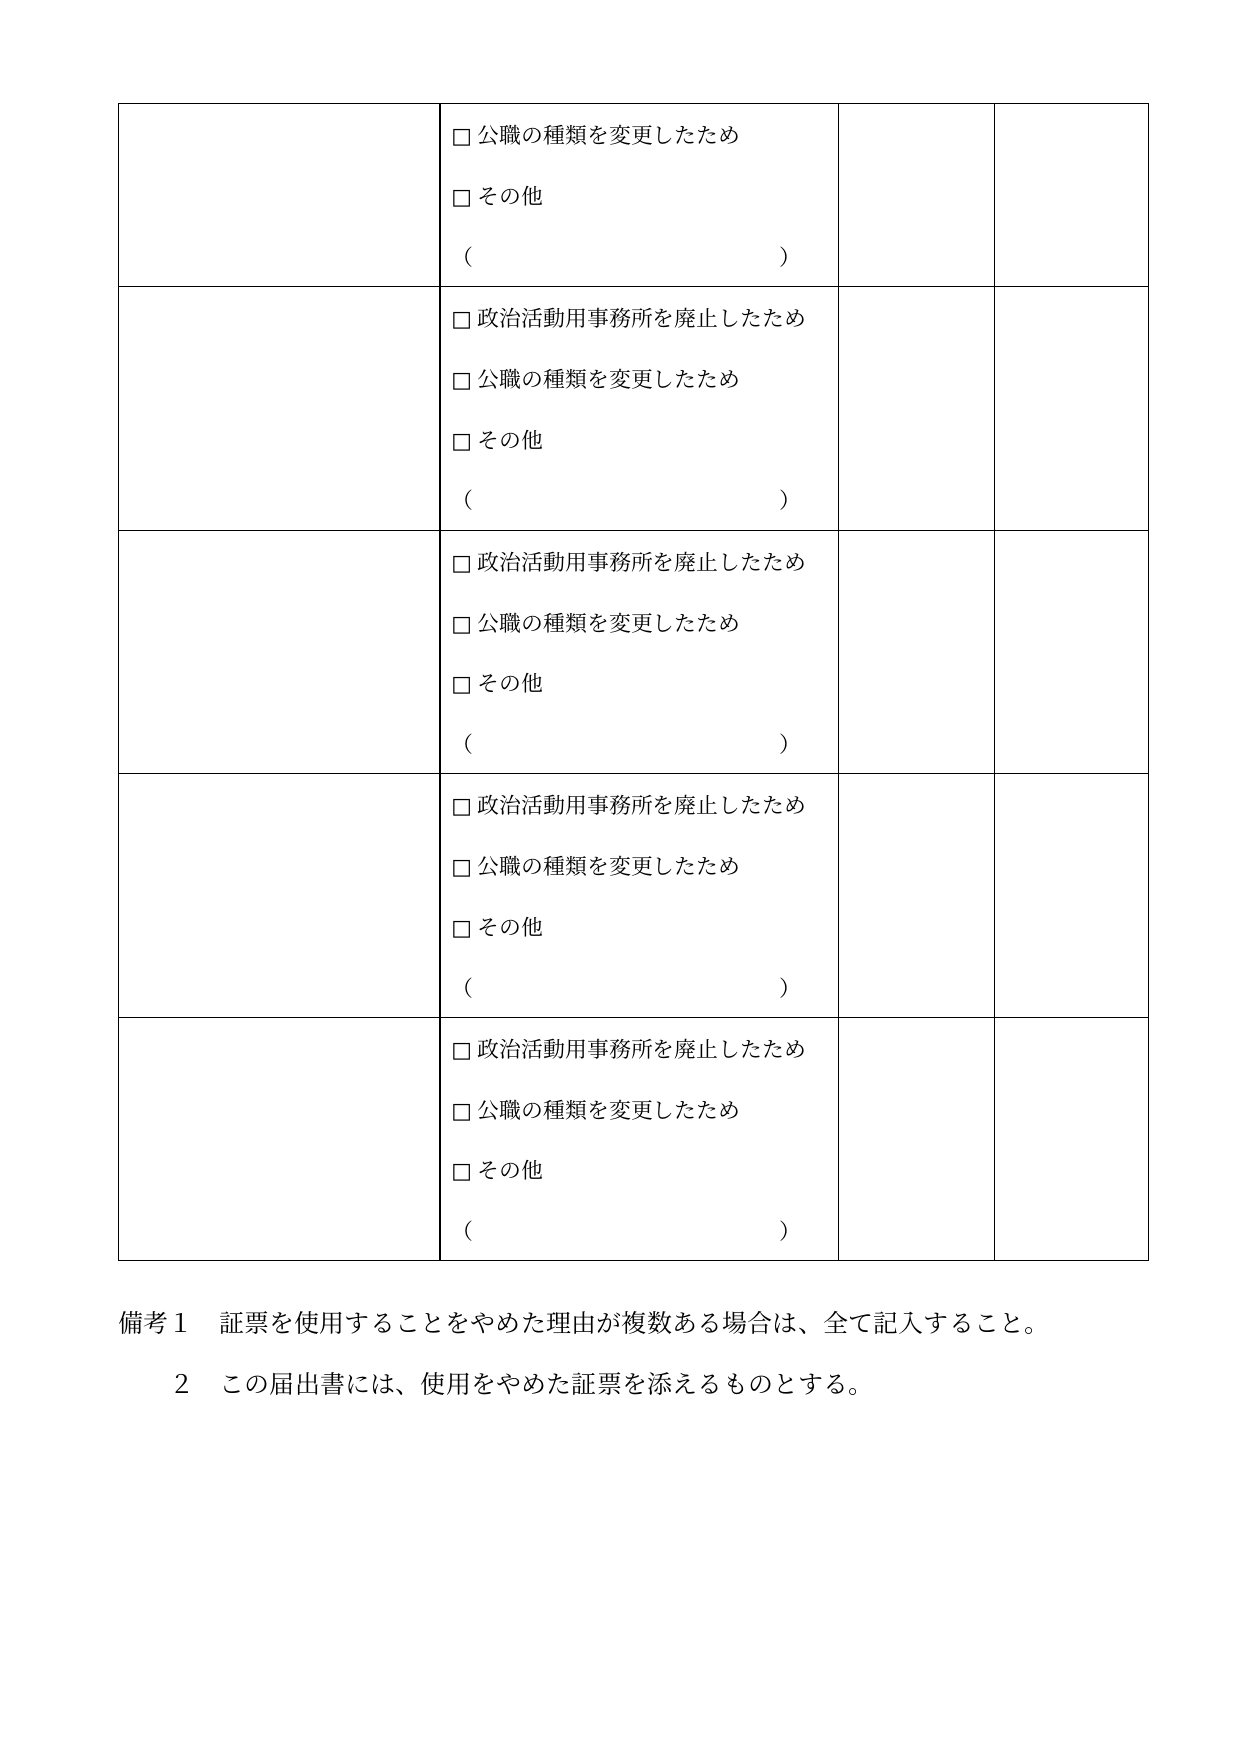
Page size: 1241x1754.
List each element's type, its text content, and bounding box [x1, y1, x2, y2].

table_cell □ 政治活動用事務所を廃止したため □ 公職の種類を変更したため □ その他 （ ） [441, 1018, 838, 1260]
table_cell [839, 531, 994, 773]
table_cell [995, 1018, 1148, 1260]
table_cell [995, 531, 1148, 773]
table_cell □ 政治活動用事務所を廃止したため □ 公職の種類を変更したため □ その他 （ ） [441, 531, 838, 773]
table_cell [119, 531, 439, 773]
table_cell [839, 287, 994, 530]
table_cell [441, 104, 838, 286]
table_cell [119, 1018, 439, 1260]
table_cell [119, 774, 439, 1017]
text ２ この届出書には、使用をやめた証票を添えるものとする。 [118, 1352, 1122, 1413]
table_cell [995, 774, 1148, 1017]
text 備考１ 証票を使用することをやめた理由が複数ある場合は、全て記入すること。 [118, 1292, 1122, 1352]
table_cell [995, 104, 1148, 286]
table_cell □ 政治活動用事務所を廃止したため □ 公職の種類を変更したため □ その他 （ ） [441, 774, 838, 1017]
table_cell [441, 287, 838, 530]
table_cell [119, 287, 439, 530]
table_cell [839, 104, 994, 286]
table_cell [119, 104, 439, 286]
table_cell [839, 774, 994, 1017]
table_cell [839, 1018, 994, 1260]
table_cell [995, 287, 1148, 530]
